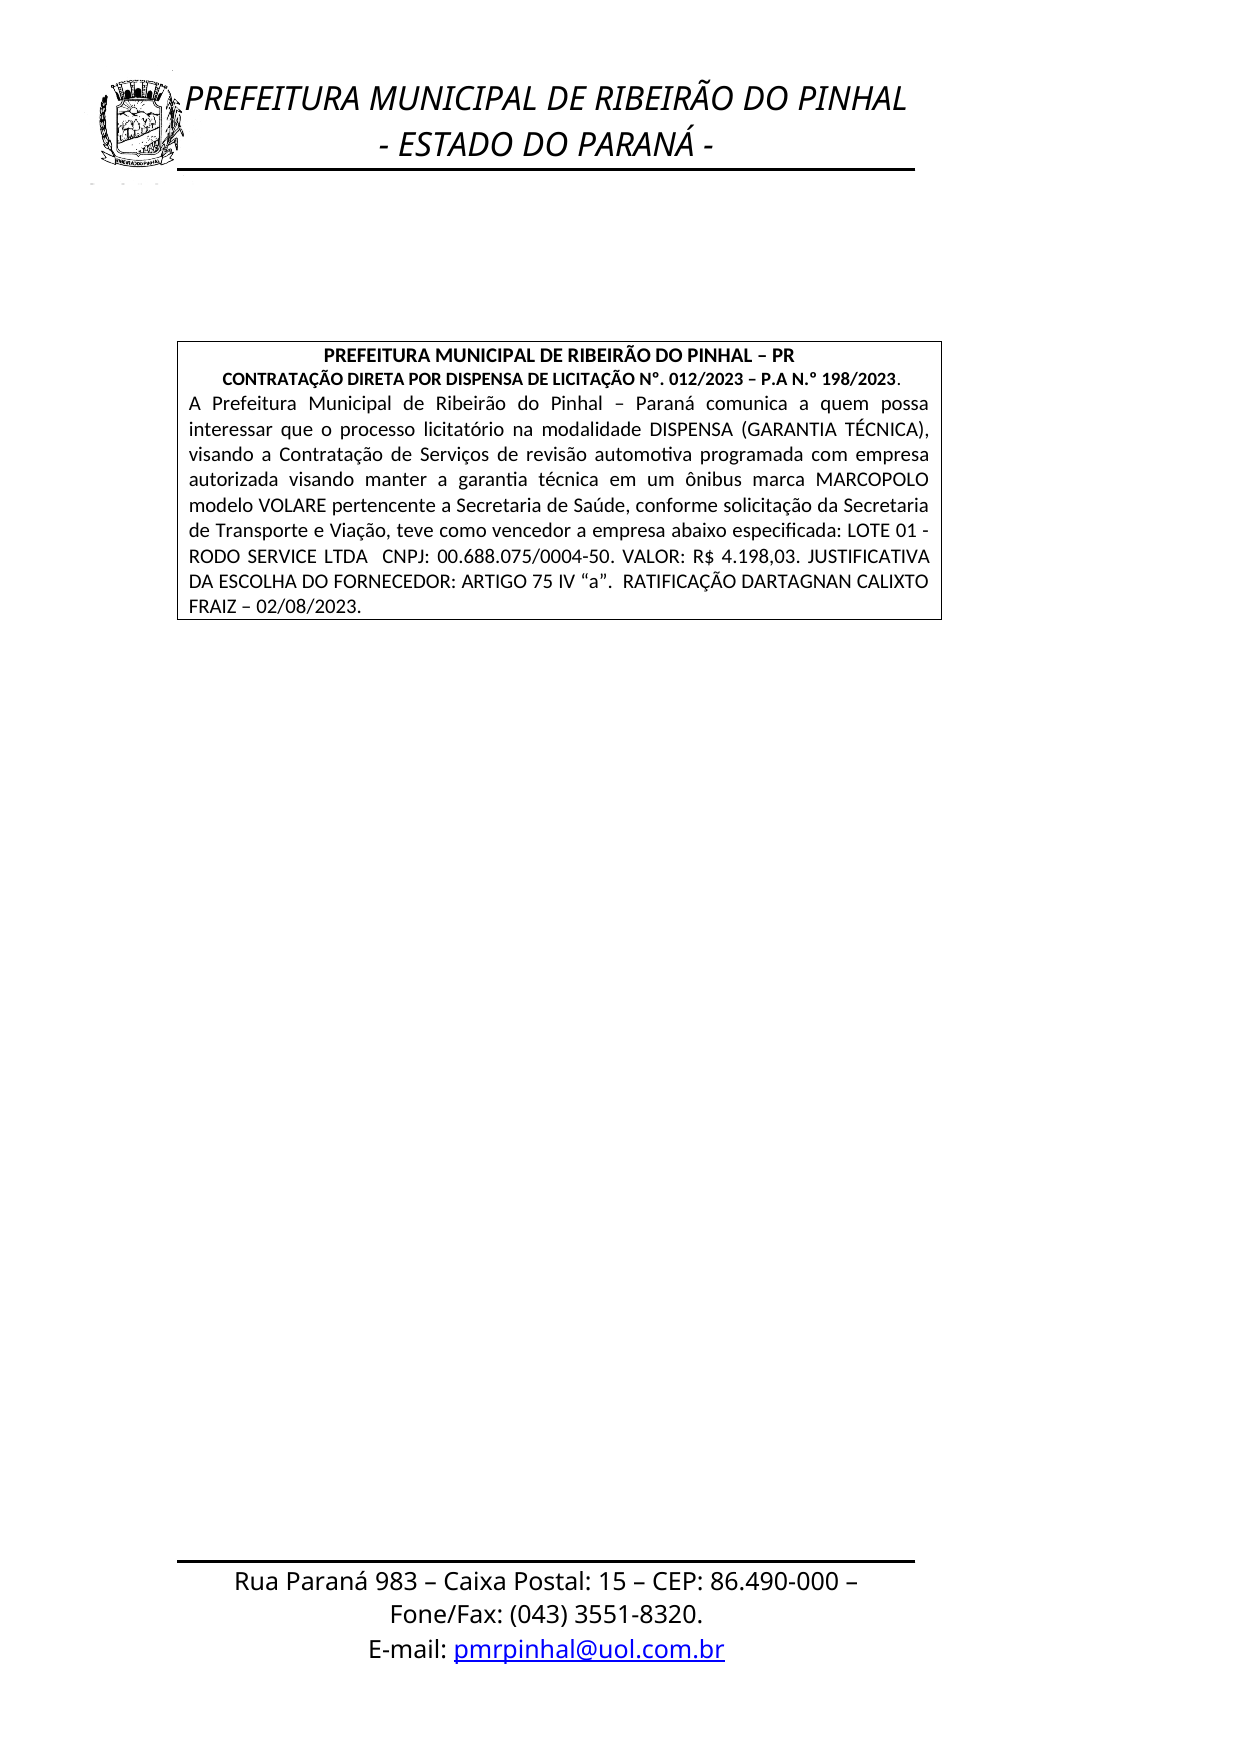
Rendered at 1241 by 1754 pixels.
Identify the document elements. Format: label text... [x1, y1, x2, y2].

picture [83, 65, 202, 185]
table_header PREFEITURA MUNICIPAL DE RIBEIRÃO DO PINHAL – PR CONTRATAÇÃO DIRETA POR DISPENSA DE LICITAÇÃO Nº. 012/2023 – P.A N.º 198/2023. A Prefeitura Municipal de Ribeirão do Pinhal – Paraná comunica a quem possa interessar que o processo licitatório na modalidade DISPENSA (GARANTIA TÉCNICA), visando a Contratação de Serviços de revisão automotiva programada com empresa autorizada visando manter a garantia técnica em um ônibus marca MARCOPOLO modelo VOLARE pertencente a Secretaria de Saúde, conforme solicitação da Secretaria de Transporte e Viação, teve como vencedor a empresa abaixo especificada: LOTE 01 - RODO SERVICE LTDA CnpJ: 00.688.075/0004-50. VALOR: R$ 4.198,03. JUSTIFICATIVA DA ESCOLHA DO FORNECEDOR: ARTIGO 75 IV “a”. RATIFICAÇÃO DARTAGNAN CALIXTO FRAIZ – 02/08/2023. [178, 342, 941, 619]
picture [191, 89, 200, 98]
